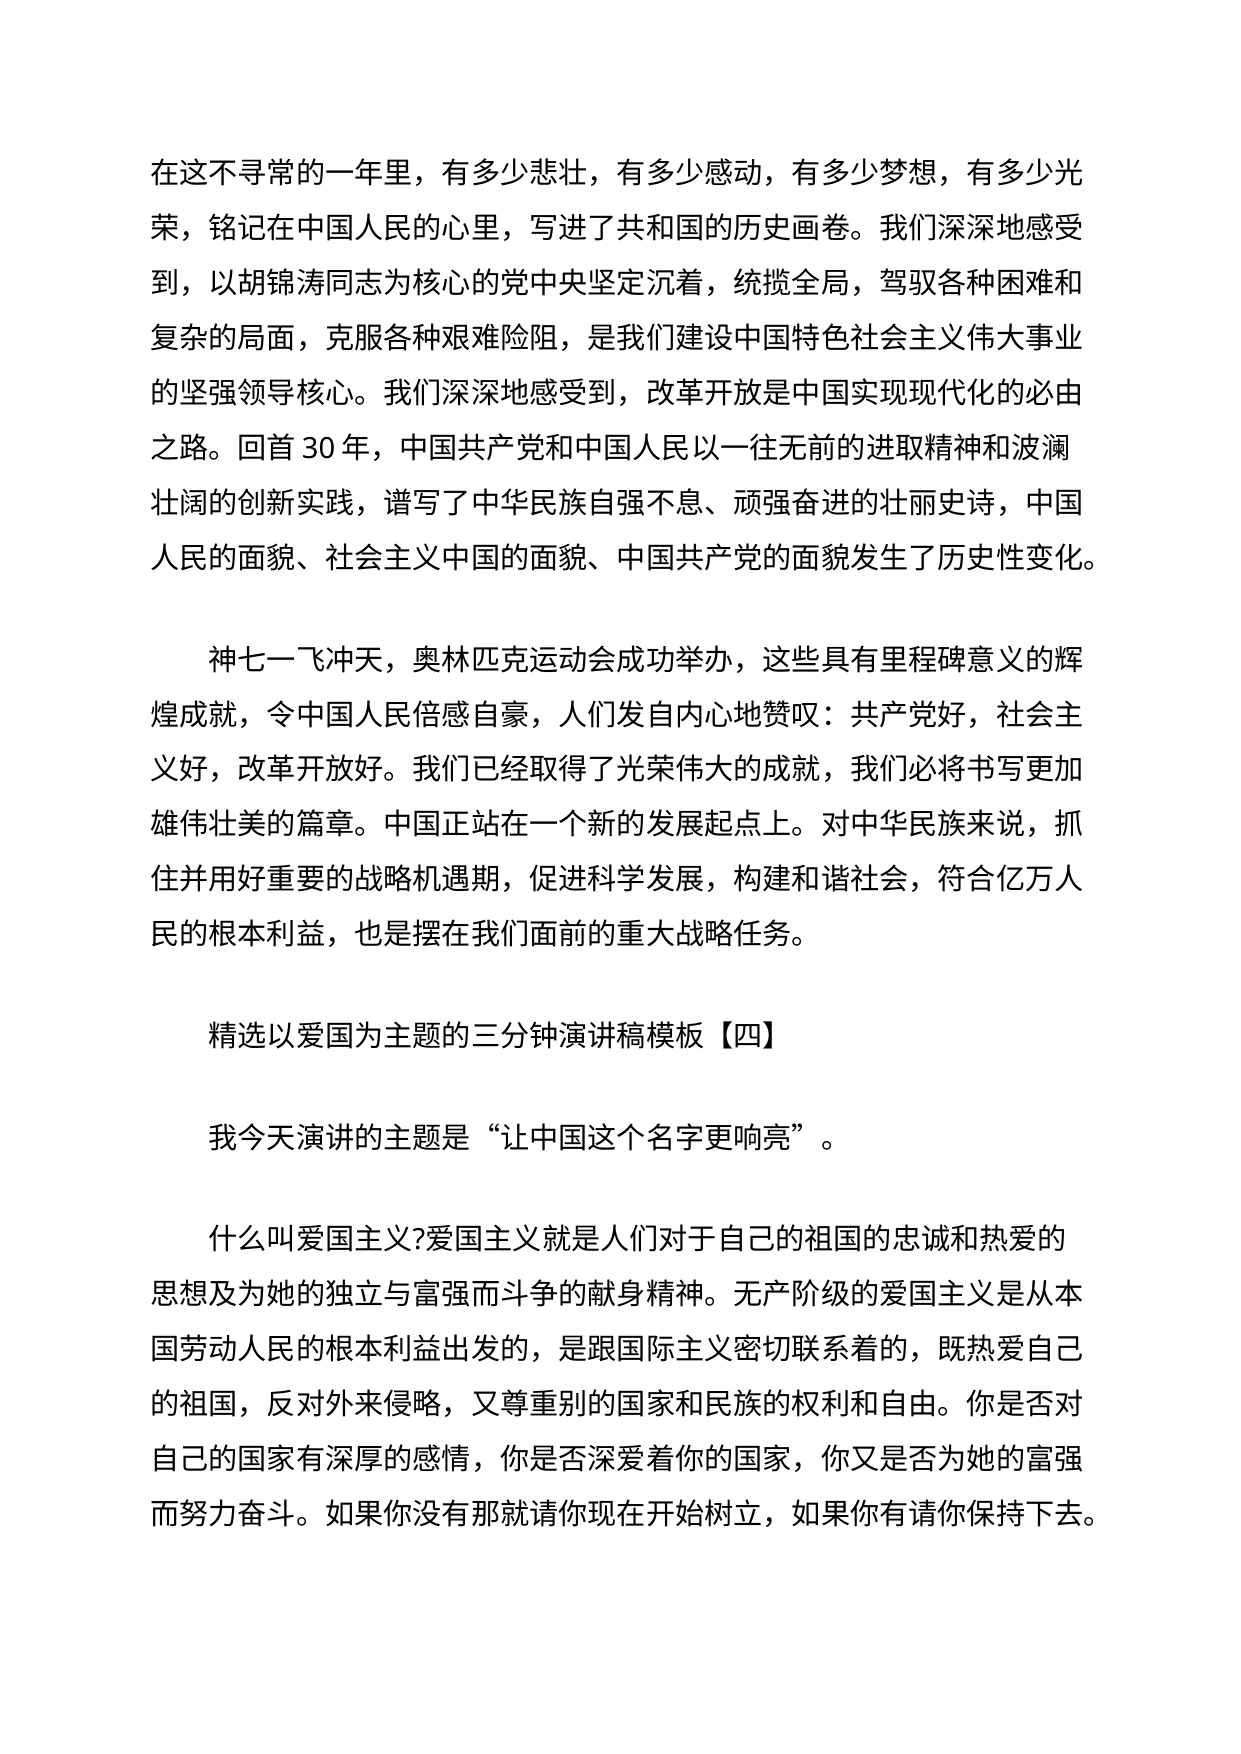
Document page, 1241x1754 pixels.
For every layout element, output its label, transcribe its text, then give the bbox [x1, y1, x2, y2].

text 什么叫爱国主义?爱国主义就是人们对于自己的祖国的忠诚和热爱的思想及为她的独立与富强而斗争的献身精神。无产阶级的爱国主义是从本国劳动人民的根本利益出发的，是跟国际主义密切联系着的，既热爱自己的祖国，反对外来侵略，又尊重别的国家和民族的权利和自由。你是否对自己的国家有深厚的感情，你是否深爱着你的国家，你又是否为她的富强而努力奋斗。如果你没有那就请你现在开始树立，如果你有请你保持下去。 [150, 1216, 1090, 1533]
text 我今天演讲的主题是“让中国这个名字更响亮”。 [150, 1114, 1090, 1156]
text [150, 150, 1090, 577]
text 精选以爱国为主题的三分钟演讲稿模板【四】 [150, 1012, 1090, 1055]
text 神七一飞冲天，奥林匹克运动会成功举办，这些具有里程碑意义的辉煌成就，令中国人民倍感自豪，人们发自内心地赞叹：共产党好，社会主义好，改革开放好。我们已经取得了光荣伟大的成就，我们必将书写更加雄伟壮美的篇章。中国正站在一个新的发展起点上。对中华民族来说，抓住并用好重要的战略机遇期，促进科学发展，构建和谐社会，符合亿万人民的根本利益，也是摆在我们面前的重大战略任务。 [150, 636, 1090, 953]
